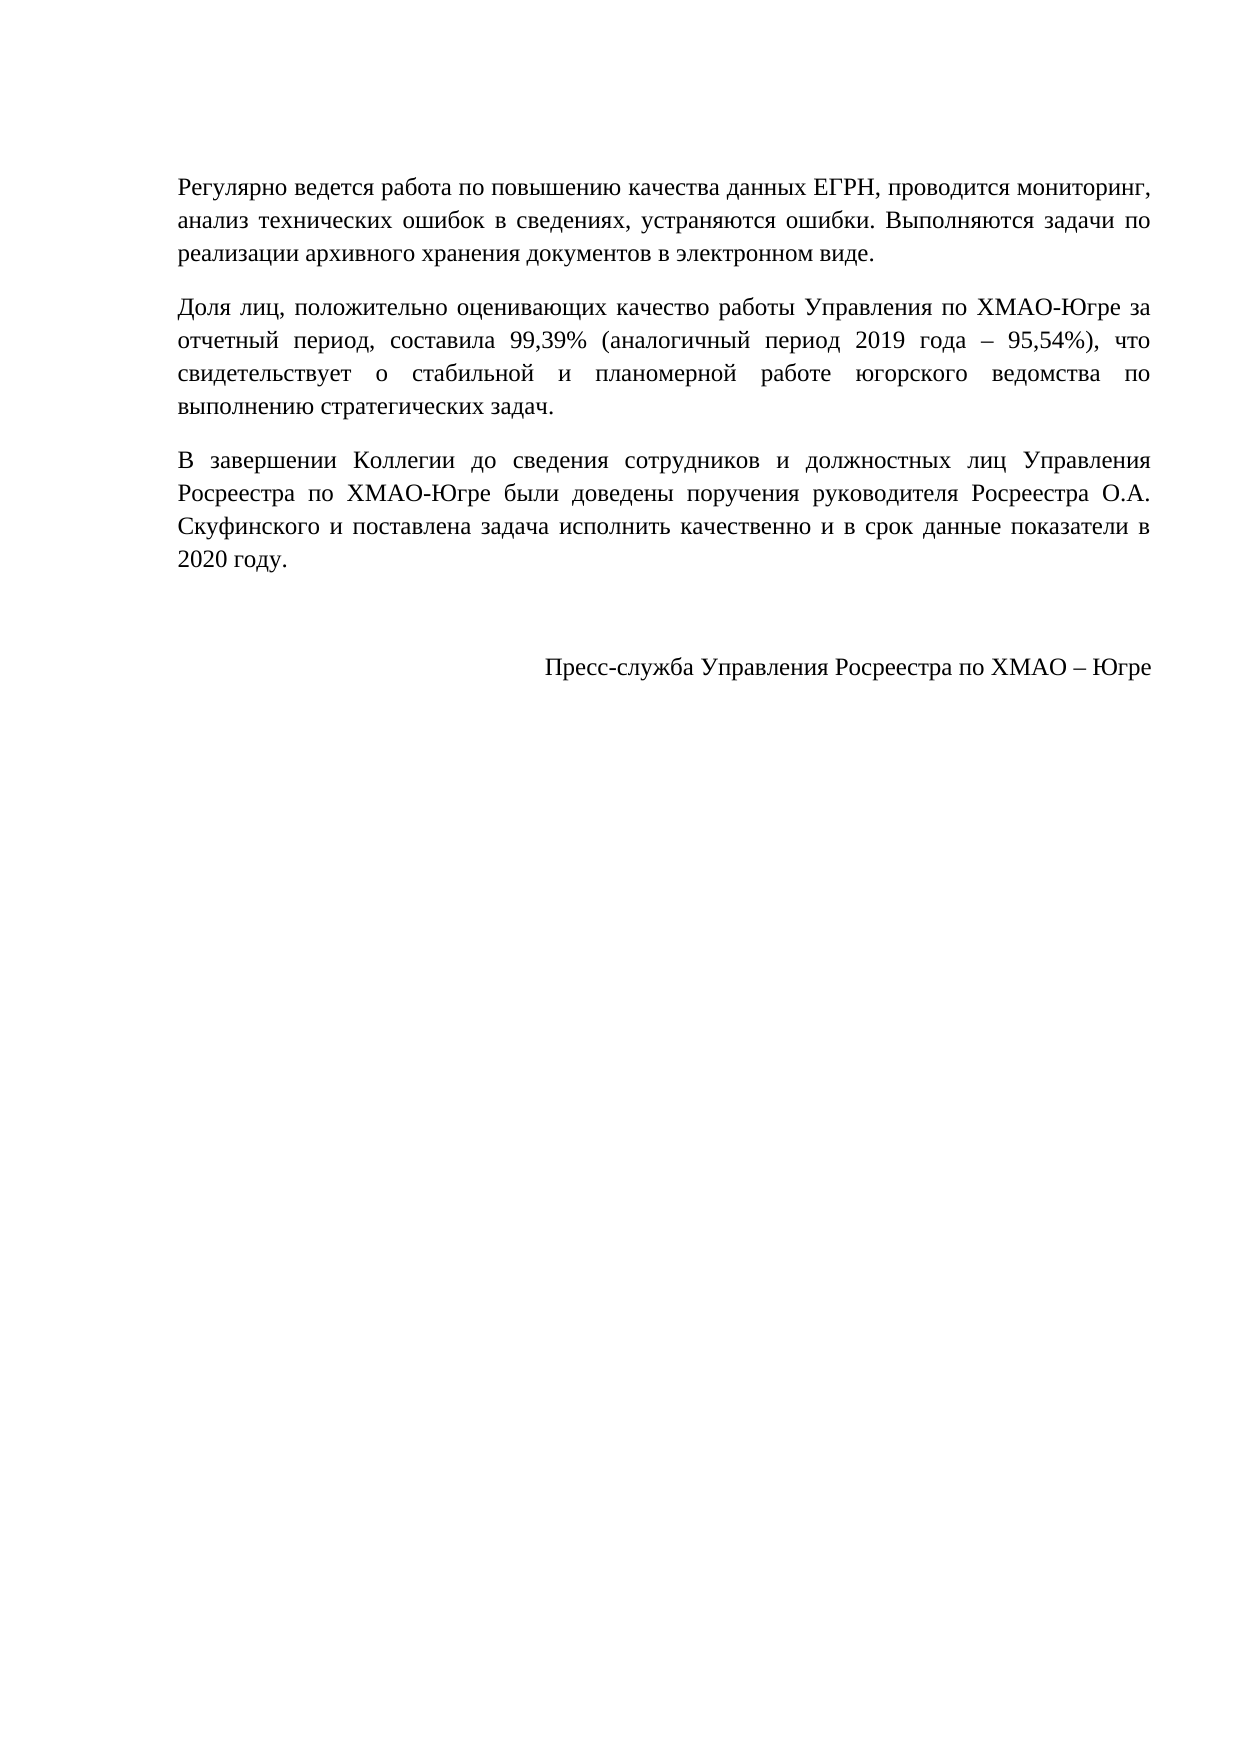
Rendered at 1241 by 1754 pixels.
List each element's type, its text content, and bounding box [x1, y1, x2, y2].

text Доля лиц, положительно оценивающих качество работы Управления по ХМАО-Югре за отчетный период, составила 99,39% (аналогичный период 2019 года – 95,54%), что свидетельствует о стабильной и планомерной работе югорского ведомства по выполнению стратегических задач. [177, 292, 1152, 420]
text Регулярно ведется работа по повышению качества данных ЕГРН, проводится мониторинг, анализ технических ошибок в сведениях, устраняются ошибки. Выполняются задачи по реализации архивного хранения документов в электронном виде. [177, 172, 1152, 267]
text Пресс-служба Управления Росреестра по ХМАО – Югре [177, 652, 1152, 680]
text В завершении Коллегии до сведения сотрудников и должностных лиц Управления Росреестра по ХМАО-Югре были доведены поручения руководителя Росреестра О.А. Скуфинского и поставлена задача исполнить качественно и в срок данные показатели в 2020 году. [177, 445, 1152, 573]
